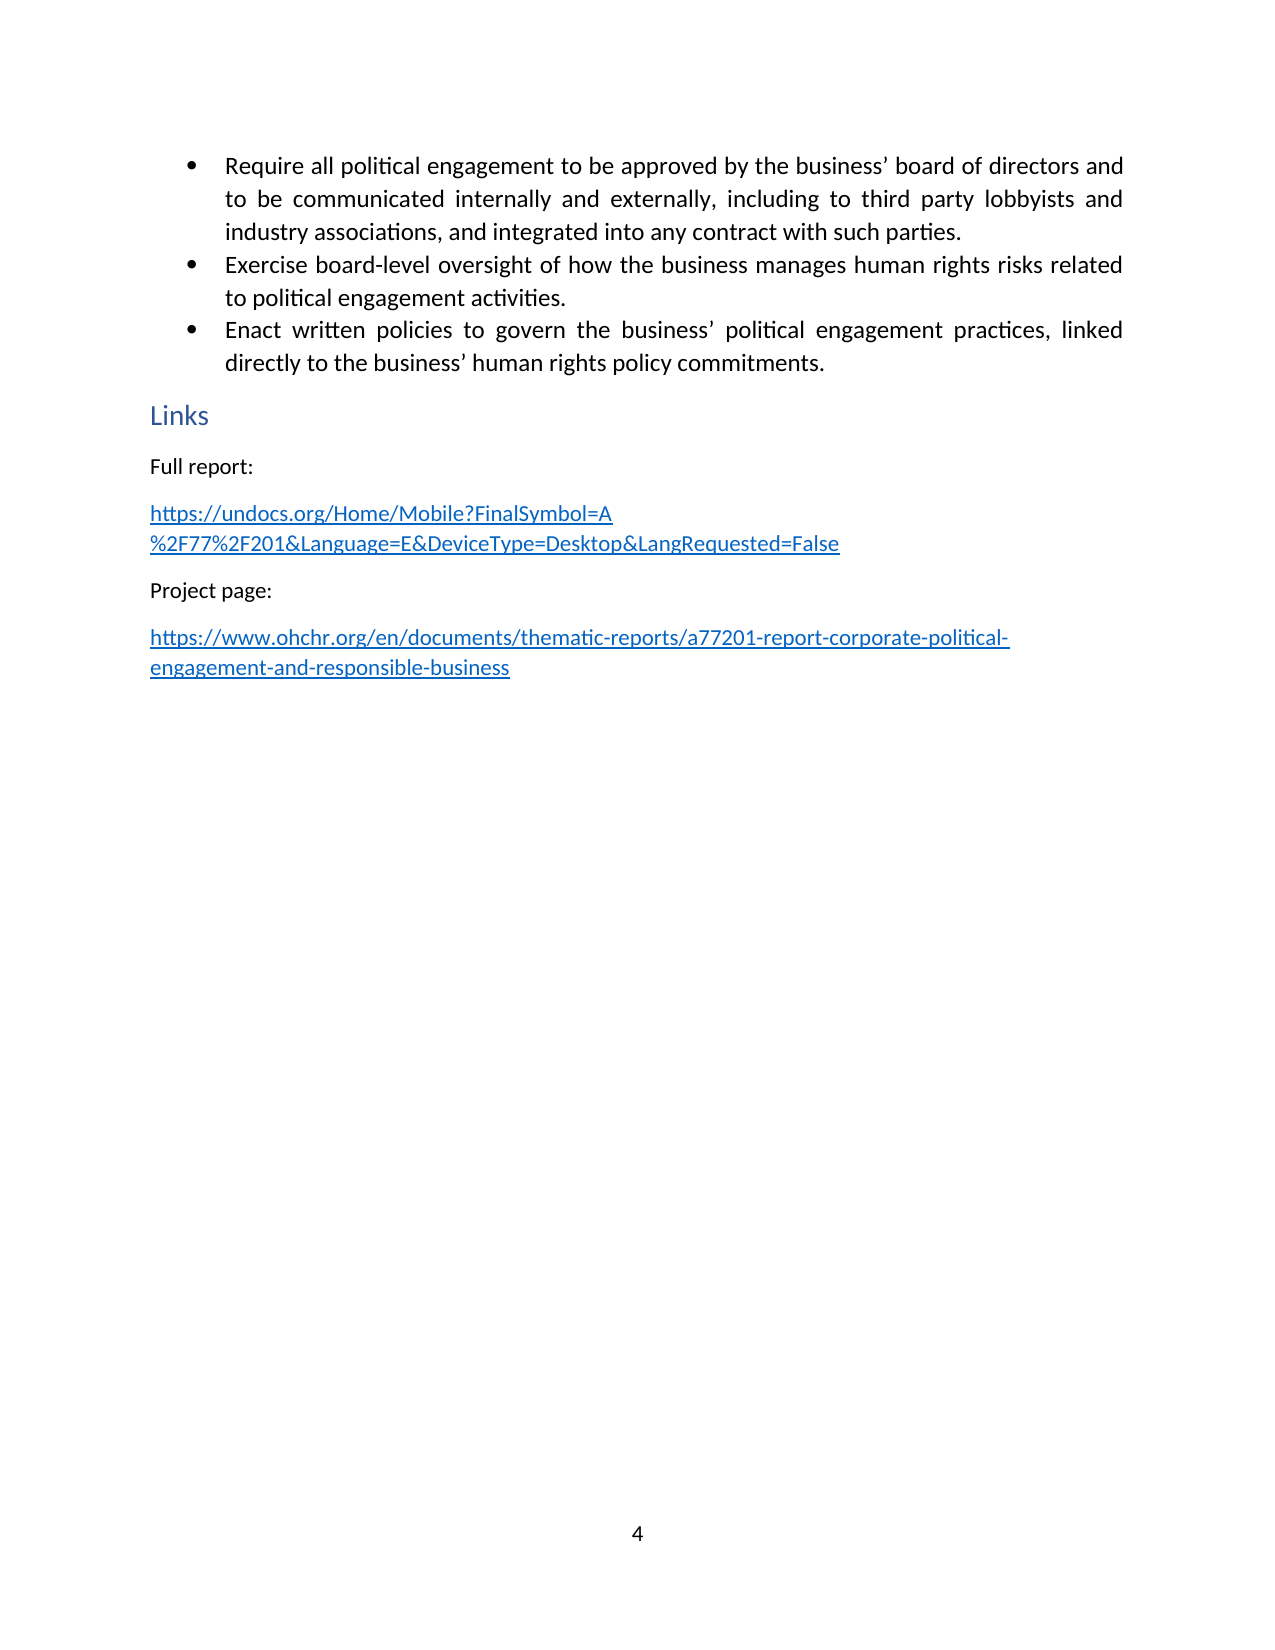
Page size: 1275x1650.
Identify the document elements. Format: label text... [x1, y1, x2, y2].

text https://undocs.org/Home/Mobile?FinalSymbol=A%2F77%2F201&Language=E&DeviceType=Desktop&LangRequested=False [150, 499, 1125, 557]
text https://www.ohchr.org/en/documents/thematic-reports/a77201-report-corporate-political-engagement-and-responsible-business [150, 623, 1125, 681]
text Full report: [150, 452, 1125, 480]
text Links [150, 397, 1125, 433]
list Require all political engagement to be approved by the business’ board of directors and to be communicated internally and externally, including to third party lobbyists and industry associations, and integrated into any contract with such parties. [187, 150, 1125, 246]
list Enact written policies to govern the business’ political engagement practices, linked directly to the business’ human rights policy commitments. [187, 314, 1125, 378]
text Project page: [150, 576, 1125, 604]
list Exercise board-level oversight of how the business manages human rights risks related to political engagement activities. [187, 249, 1125, 312]
